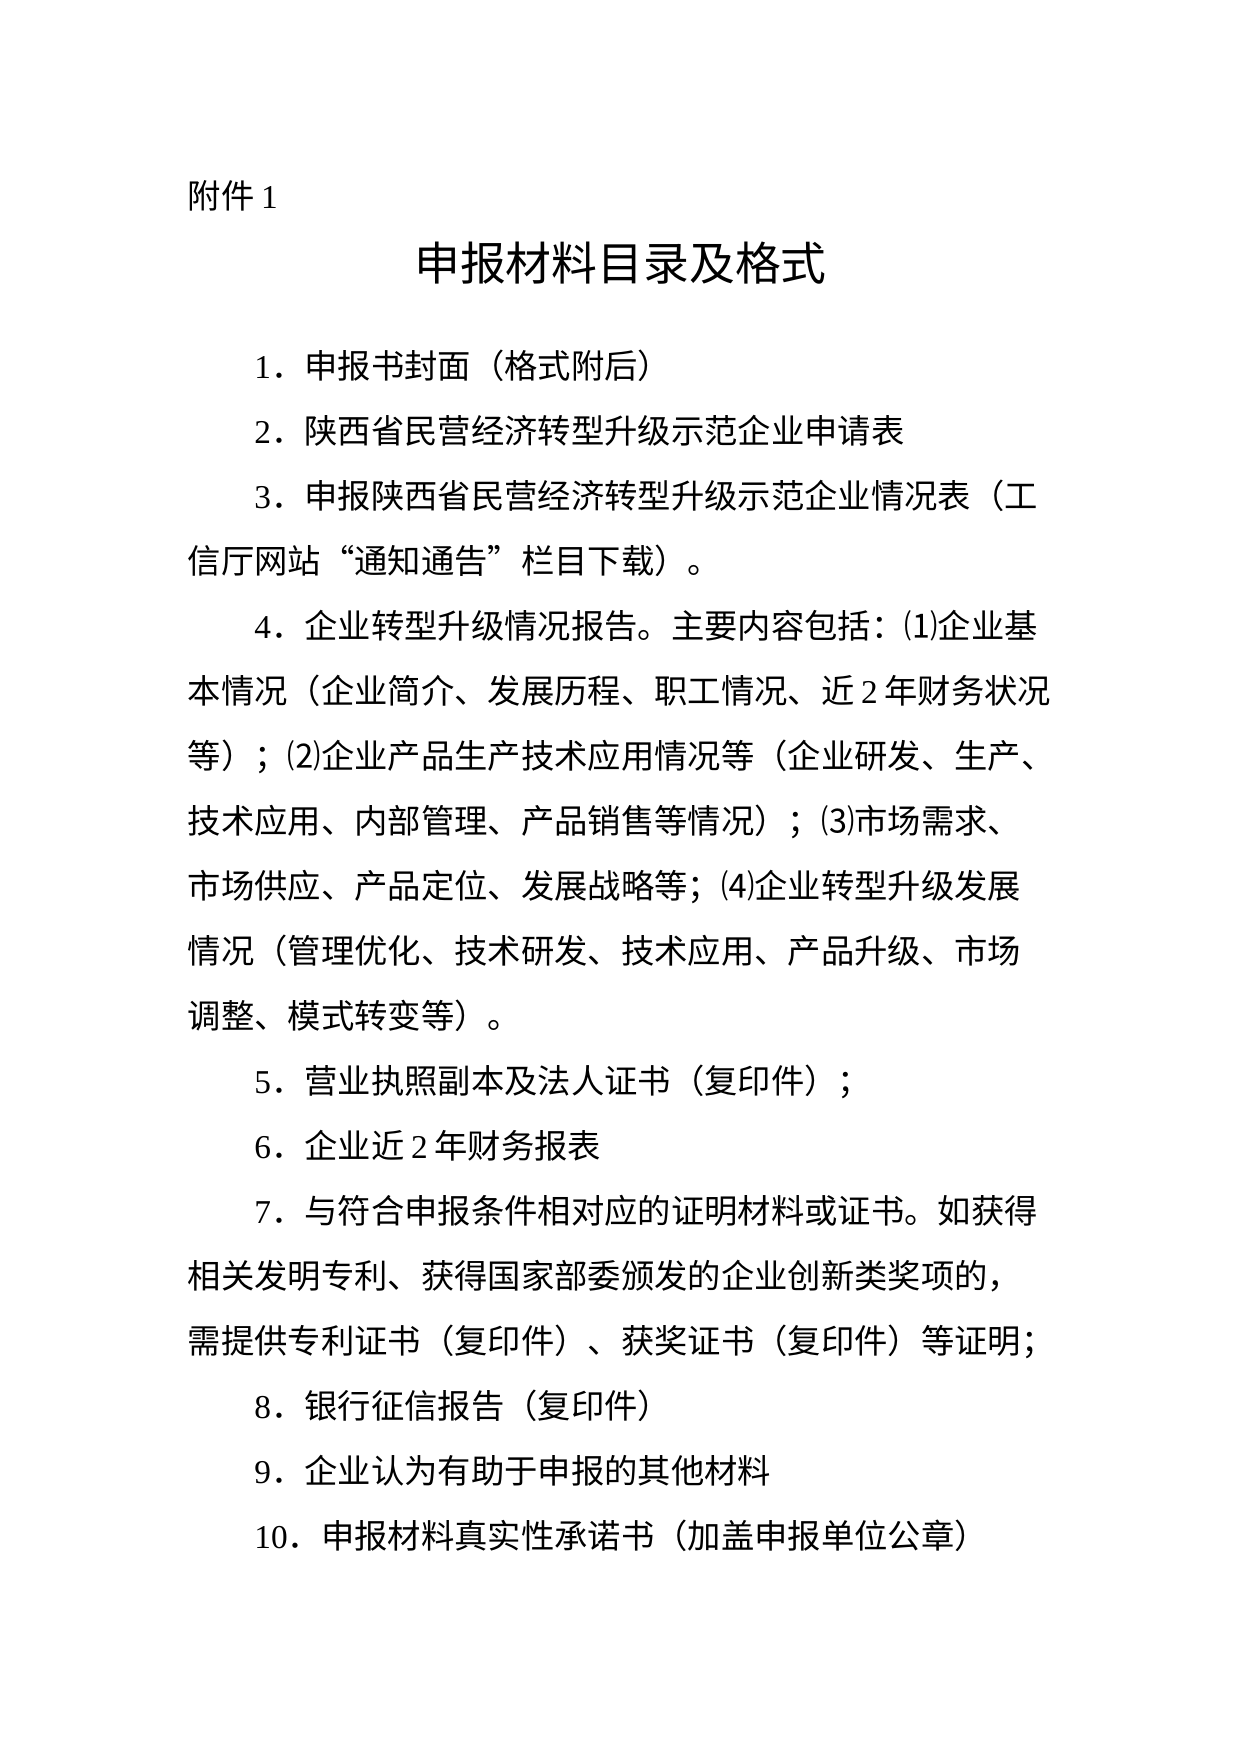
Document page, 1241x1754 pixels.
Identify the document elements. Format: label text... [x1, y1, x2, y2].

text 2．陕西省民营经济转型升级示范企业申请表 [187, 397, 1053, 462]
text 3．申报陕西省民营经济转型升级示范企业情况表（工信厅网站“通知通告”栏目下载）。 [187, 462, 1053, 592]
text 申报材料目录及格式 [187, 227, 1053, 293]
text 4．企业转型升级情况报告。主要内容包括：⑴企业基本情况（企业简介、发展历程、职工情况、近2年财务状况等）；⑵企业产品生产技术应用情况等（企业研发、生产、技术应用、内部管理、产品销售等情况）；⑶市场需求、市场供应、产品定位、发展战略等；⑷企业转型升级发展情况（管理优化、技术研发、技术应用、产品升级、市场调整、模式转变等）。 [187, 592, 1053, 1047]
text 8．银行征信报告（复印件） [187, 1372, 1053, 1437]
text 5．营业执照副本及法人证书（复印件）； [187, 1047, 1053, 1112]
text 9．企业认为有助于申报的其他材料 [187, 1437, 1053, 1502]
text 7．与符合申报条件相对应的证明材料或证书。如获得相关发明专利、获得国家部委颁发的企业创新类奖项的，需提供专利证书（复印件）、获奖证书（复印件）等证明； [187, 1177, 1053, 1372]
text 1．申报书封面（格式附后） [187, 332, 1053, 397]
text 附件1 [187, 162, 1053, 227]
text 10．申报材料真实性承诺书（加盖申报单位公章） [187, 1502, 1053, 1567]
text 6．企业近2年财务报表 [187, 1112, 1053, 1177]
